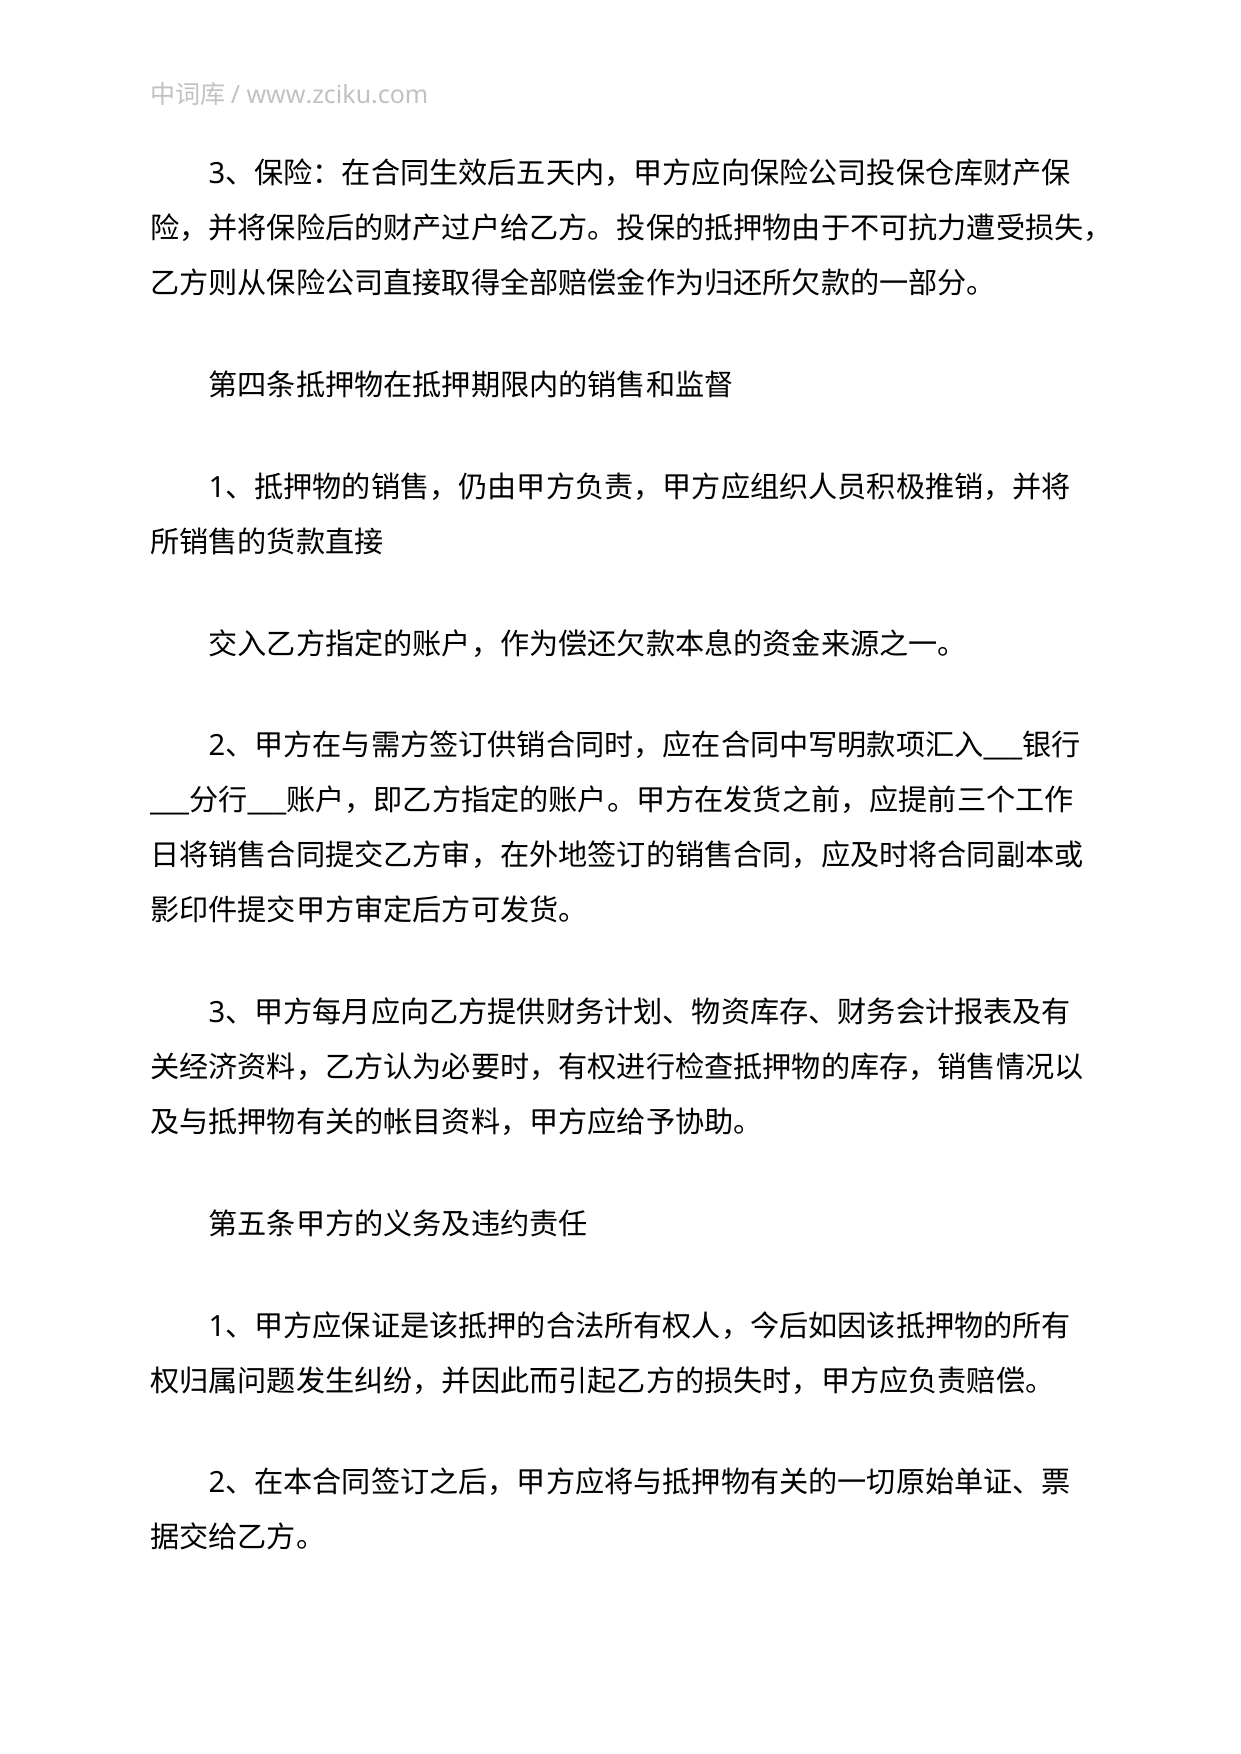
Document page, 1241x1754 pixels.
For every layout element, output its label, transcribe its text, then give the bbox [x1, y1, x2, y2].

text 1、抵押物的销售，仍由甲方负责，甲方应组织人员积极推销，并将所销售的货款直接 [150, 463, 1090, 561]
text 第四条抵押物在抵押期限内的销售和监督 [150, 362, 1090, 404]
text 2、在本合同签订之后，甲方应将与抵押物有关的一切原始单证、票据交给乙方。 [150, 1459, 1090, 1556]
text 3、保险：在合同生效后五天内，甲方应向保险公司投保仓库财产保险，并将保险后的财产过户给乙方。投保的抵押物由于不可抗力遭受损失，乙方则从保险公司直接取得全部赔偿金作为归还所欠款的一部分。 [150, 150, 1090, 302]
text 第五条甲方的义务及违约责任 [150, 1200, 1090, 1243]
text 1、甲方应保证是该抵押的合法所有权人，今后如因该抵押物的所有权归属问题发生纠纷，并因此而引起乙方的损失时，甲方应负责赔偿。 [150, 1302, 1090, 1399]
text 交入乙方指定的账户，作为偿还欠款本息的资金来源之一。 [150, 620, 1090, 662]
text 3、甲方每月应向乙方提供财务计划、物资库存、财务会计报表及有关经济资料，乙方认为必要时，有权进行检查抵押物的库存，销售情况以及与抵押物有关的帐目资料，甲方应给予协助。 [150, 989, 1090, 1141]
text 2、甲方在与需方签订供销合同时，应在合同中写明款项汇入___银行___分行___账户，即乙方指定的账户。甲方在发货之前，应提前三个工作日将销售合同提交乙方审，在外地签订的销售合同，应及时将合同副本或影印件提交甲方审定后方可发货。 [150, 722, 1090, 929]
